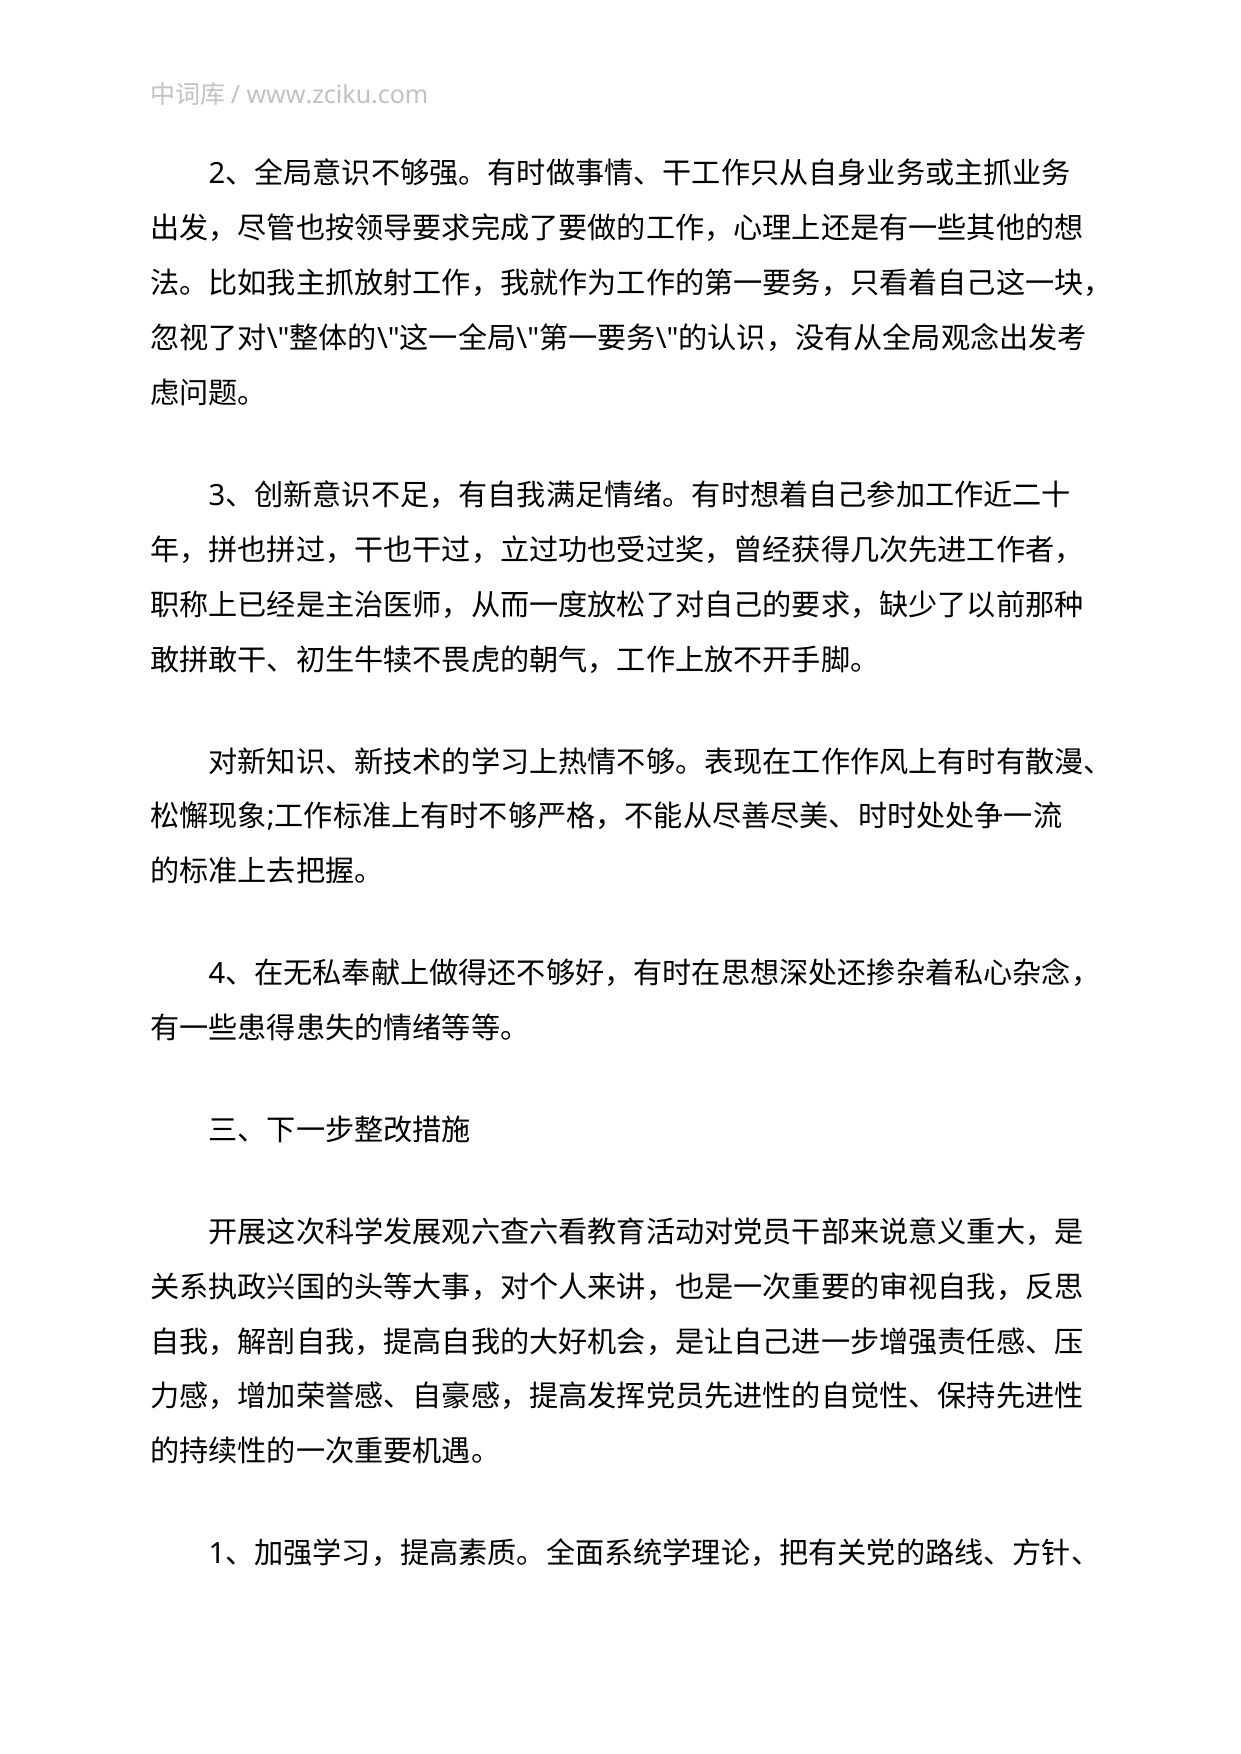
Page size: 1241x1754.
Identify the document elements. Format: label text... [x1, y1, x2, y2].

text 4、在无私奉献上做得还不够好，有时在思想深处还掺杂着私心杂念，有一些患得患失的情绪等等。 [150, 950, 1090, 1047]
text 2、全局意识不够强。有时做事情、干工作只从自身业务或主抓业务出发，尽管也按领导要求完成了要做的工作，心理上还是有一些其他的想法。比如我主抓放射工作，我就作为工作的第一要务，只看着自己这一块，忽视了对\"整体的\"这一全局\"第一要务\"的认识，没有从全局观念出发考虑问题。 [150, 150, 1090, 412]
text 开展这次科学发展观六查六看教育活动对党员干部来说意义重大，是关系执政兴国的头等大事，对个人来讲，也是一次重要的审视自我，反思自我，解剖自我，提高自我的大好机会，是让自己进一步增强责任感、压力感，增加荣誉感、自豪感，提高发挥党员先进性的自觉性、保持先进性的持续性的一次重要机遇。 [150, 1208, 1090, 1470]
text 3、创新意识不足，有自我满足情绪。有时想着自己参加工作近二十年，拼也拼过，干也干过，立过功也受过奖，曾经获得几次先进工作者，职称上已经是主治医师，从而一度放松了对自己的要求，缺少了以前那种敢拼敢干、初生牛犊不畏虎的朝气，工作上放不开手脚。 [150, 472, 1090, 679]
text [150, 1530, 1090, 1572]
text 三、下一步整改措施 [150, 1107, 1090, 1149]
text 对新知识、新技术的学习上热情不够。表现在工作作风上有时有散漫、松懈现象;工作标准上有时不够严格，不能从尽善尽美、时时处处争一流的标准上去把握。 [150, 738, 1090, 890]
